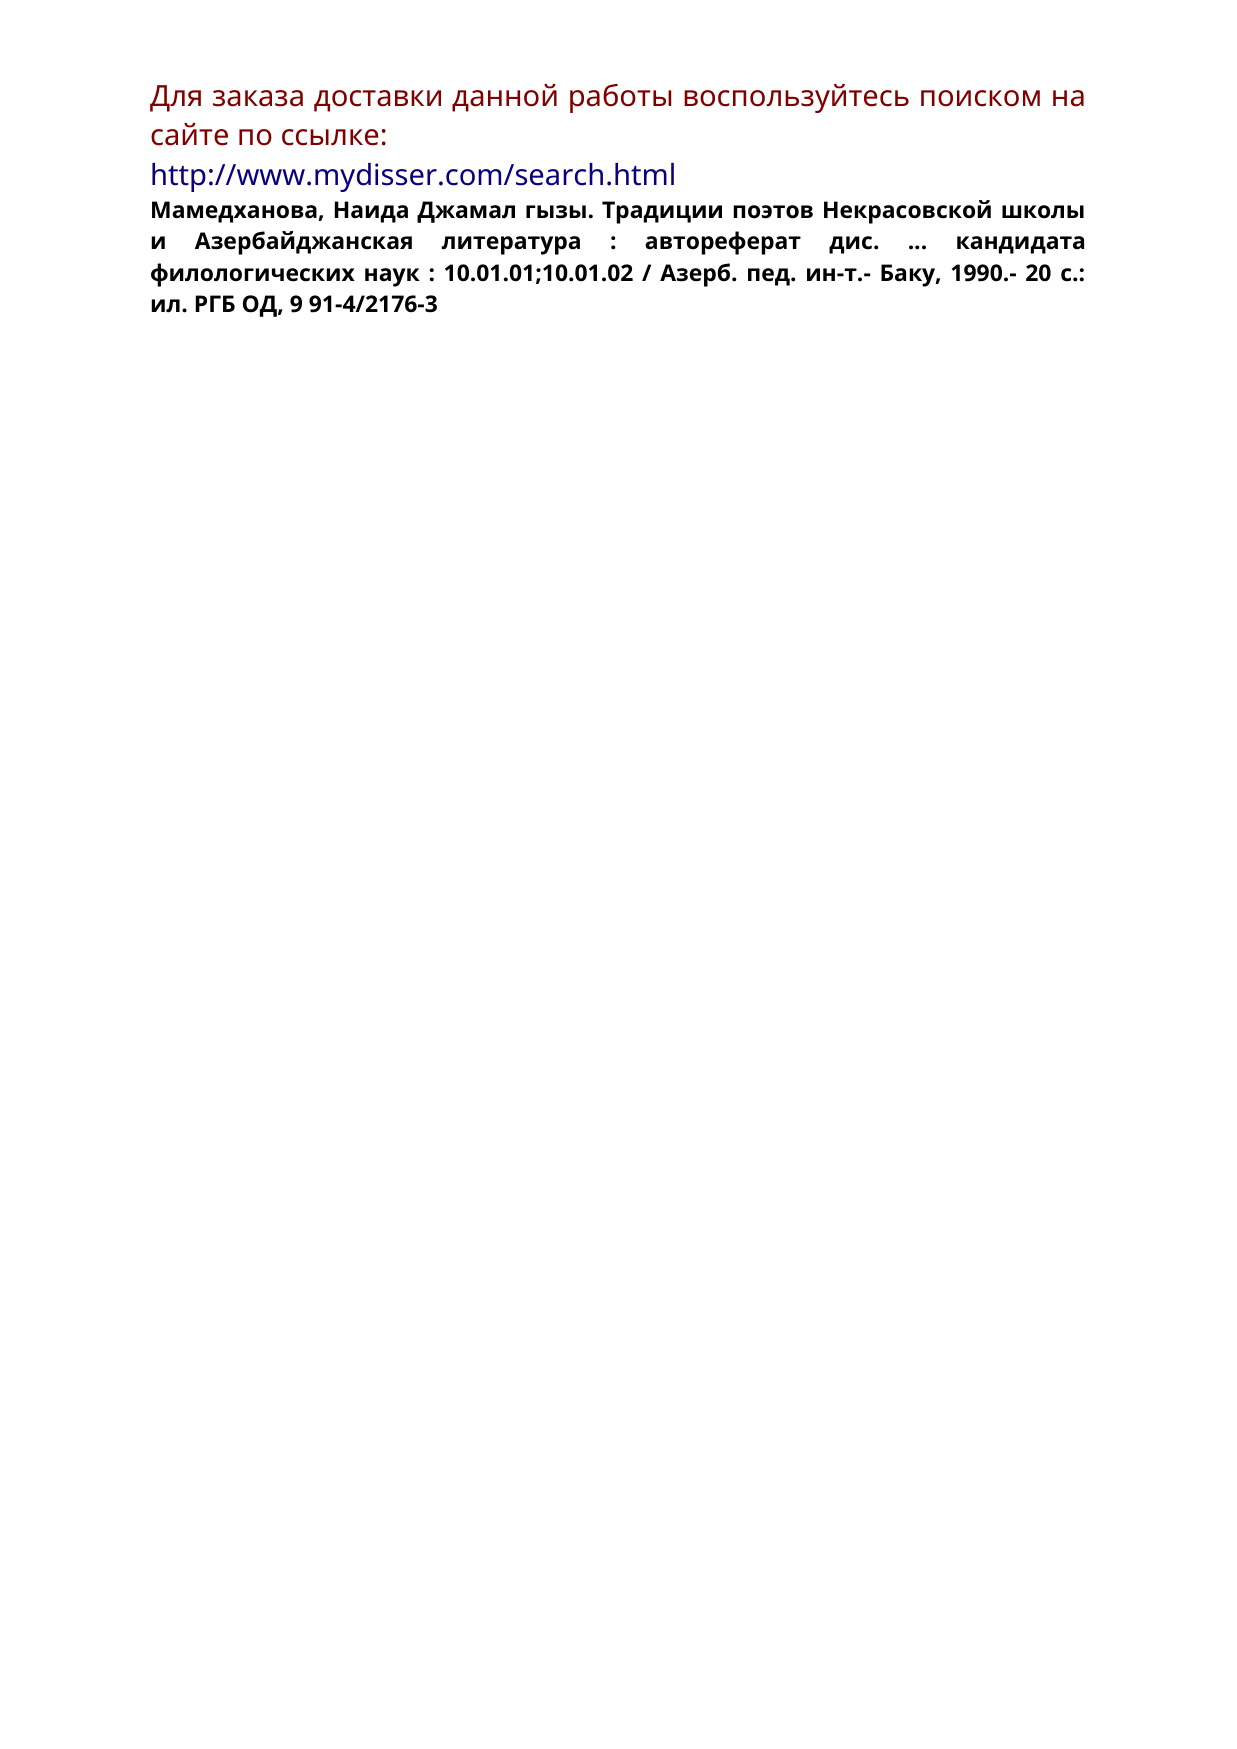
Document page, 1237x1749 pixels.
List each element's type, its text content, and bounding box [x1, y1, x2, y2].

text Мамедханова, Наида Джамал гызы. Традиции поэтов Некрасовской школы и Азербайджанская литература : автореферат дис. ... кандидата филологических наук : 10.01.01;10.01.02 / Азерб. пед. ин-т.- Баку, 1990.- 20 с.: ил. РГБ ОД, 9 91-4/2176-3 [150, 194, 1086, 319]
